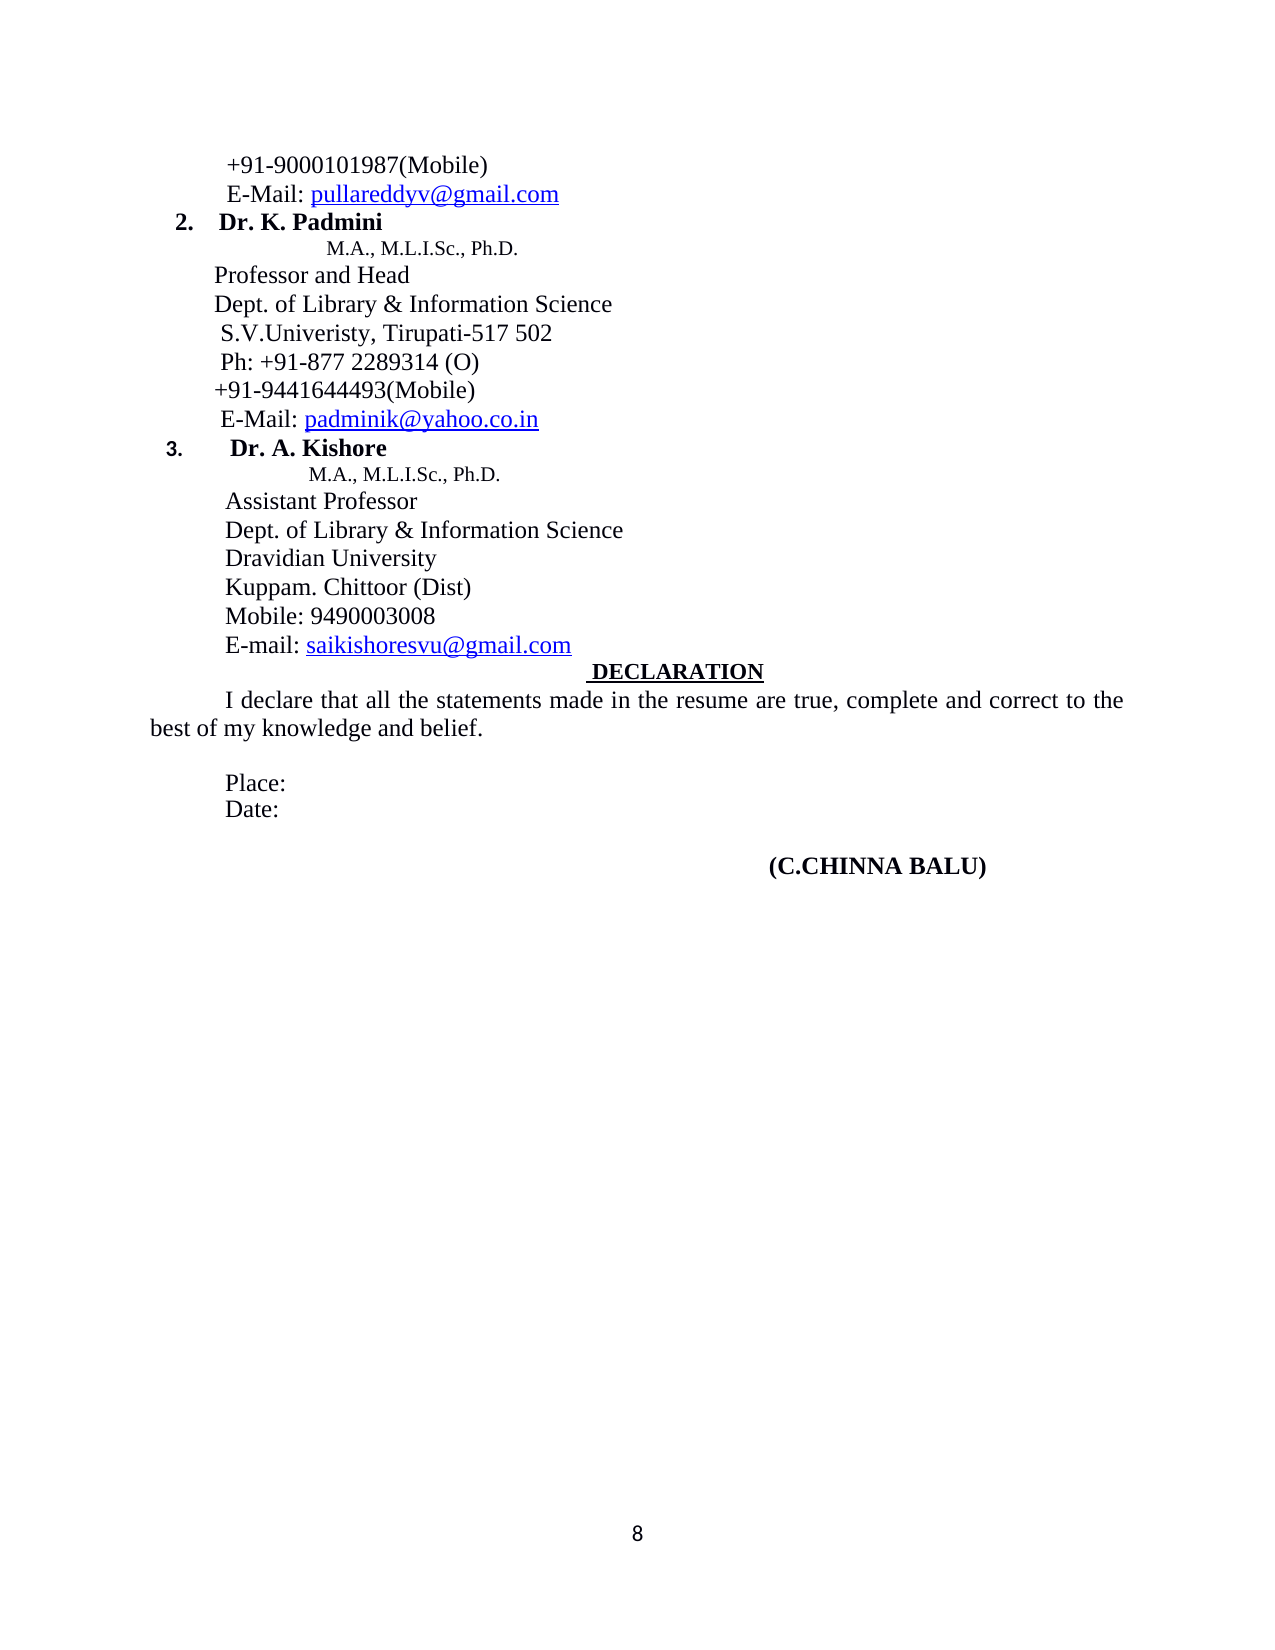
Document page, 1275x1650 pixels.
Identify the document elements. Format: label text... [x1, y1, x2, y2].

text S.V.Univeristy, Tirupati-517 502 [150, 318, 1125, 347]
text Kuppam. Chittoor (Dist) [225, 572, 1125, 601]
text Mobile: 9490003008 [225, 601, 1125, 630]
text Dept. of Library & Information Science [225, 515, 1125, 543]
text Dravidian University [225, 543, 1125, 572]
text +91-9000101987(Mobile) [150, 150, 1125, 179]
text E-mail: saikishoresvu@gmail.com [225, 630, 1125, 658]
text Professor and Head [150, 260, 1125, 289]
text +91-9441644493(Mobile) [150, 375, 1125, 404]
text E-Mail: padminik@yahoo.co.in [150, 404, 1125, 433]
text Dept. of Library & Information Science [169, 289, 1125, 318]
text E-Mail: pullareddyv@gmail.com [150, 179, 1125, 207]
text (C.CHINNA BALU) [150, 851, 1125, 880]
text 3. Dr. A. Kishore [150, 433, 1125, 462]
text I declare that all the statements made in the resume are true, complete and correct to the best of my knowledge and belief. [150, 685, 1125, 742]
text Ph: +91-877 2289314 (O) [150, 347, 1125, 375]
text M.A., M.L.I.Sc., Ph.D. [225, 462, 1125, 486]
text M.A., M.L.I.Sc., Ph.D. [150, 236, 1125, 260]
text Date: [150, 797, 1125, 823]
text Place: [225, 771, 1125, 797]
text DECLARATION [225, 658, 1125, 685]
text Assistant Professor [225, 486, 1125, 515]
text 2. Dr. K. Padmini [150, 207, 1125, 236]
